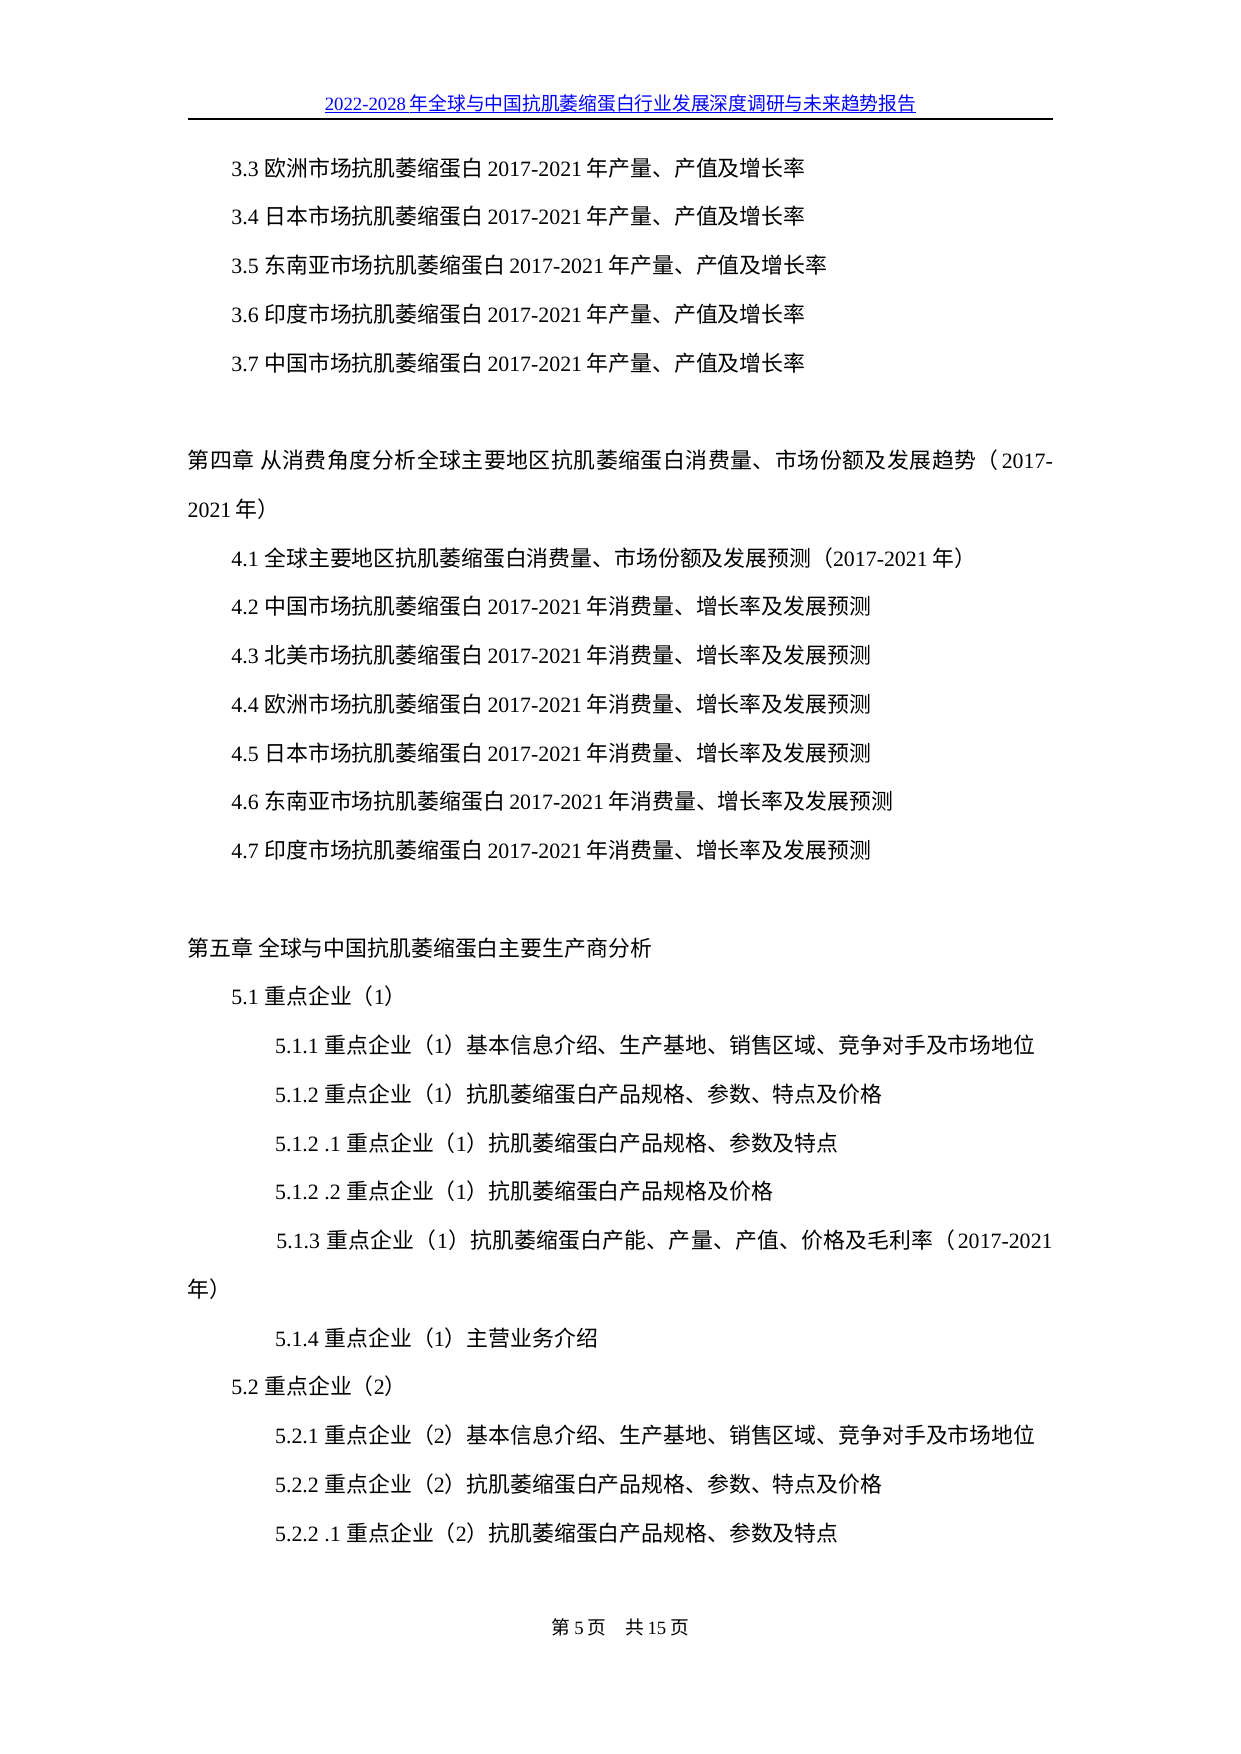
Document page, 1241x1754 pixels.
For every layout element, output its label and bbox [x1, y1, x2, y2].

text [187, 150, 1053, 1548]
